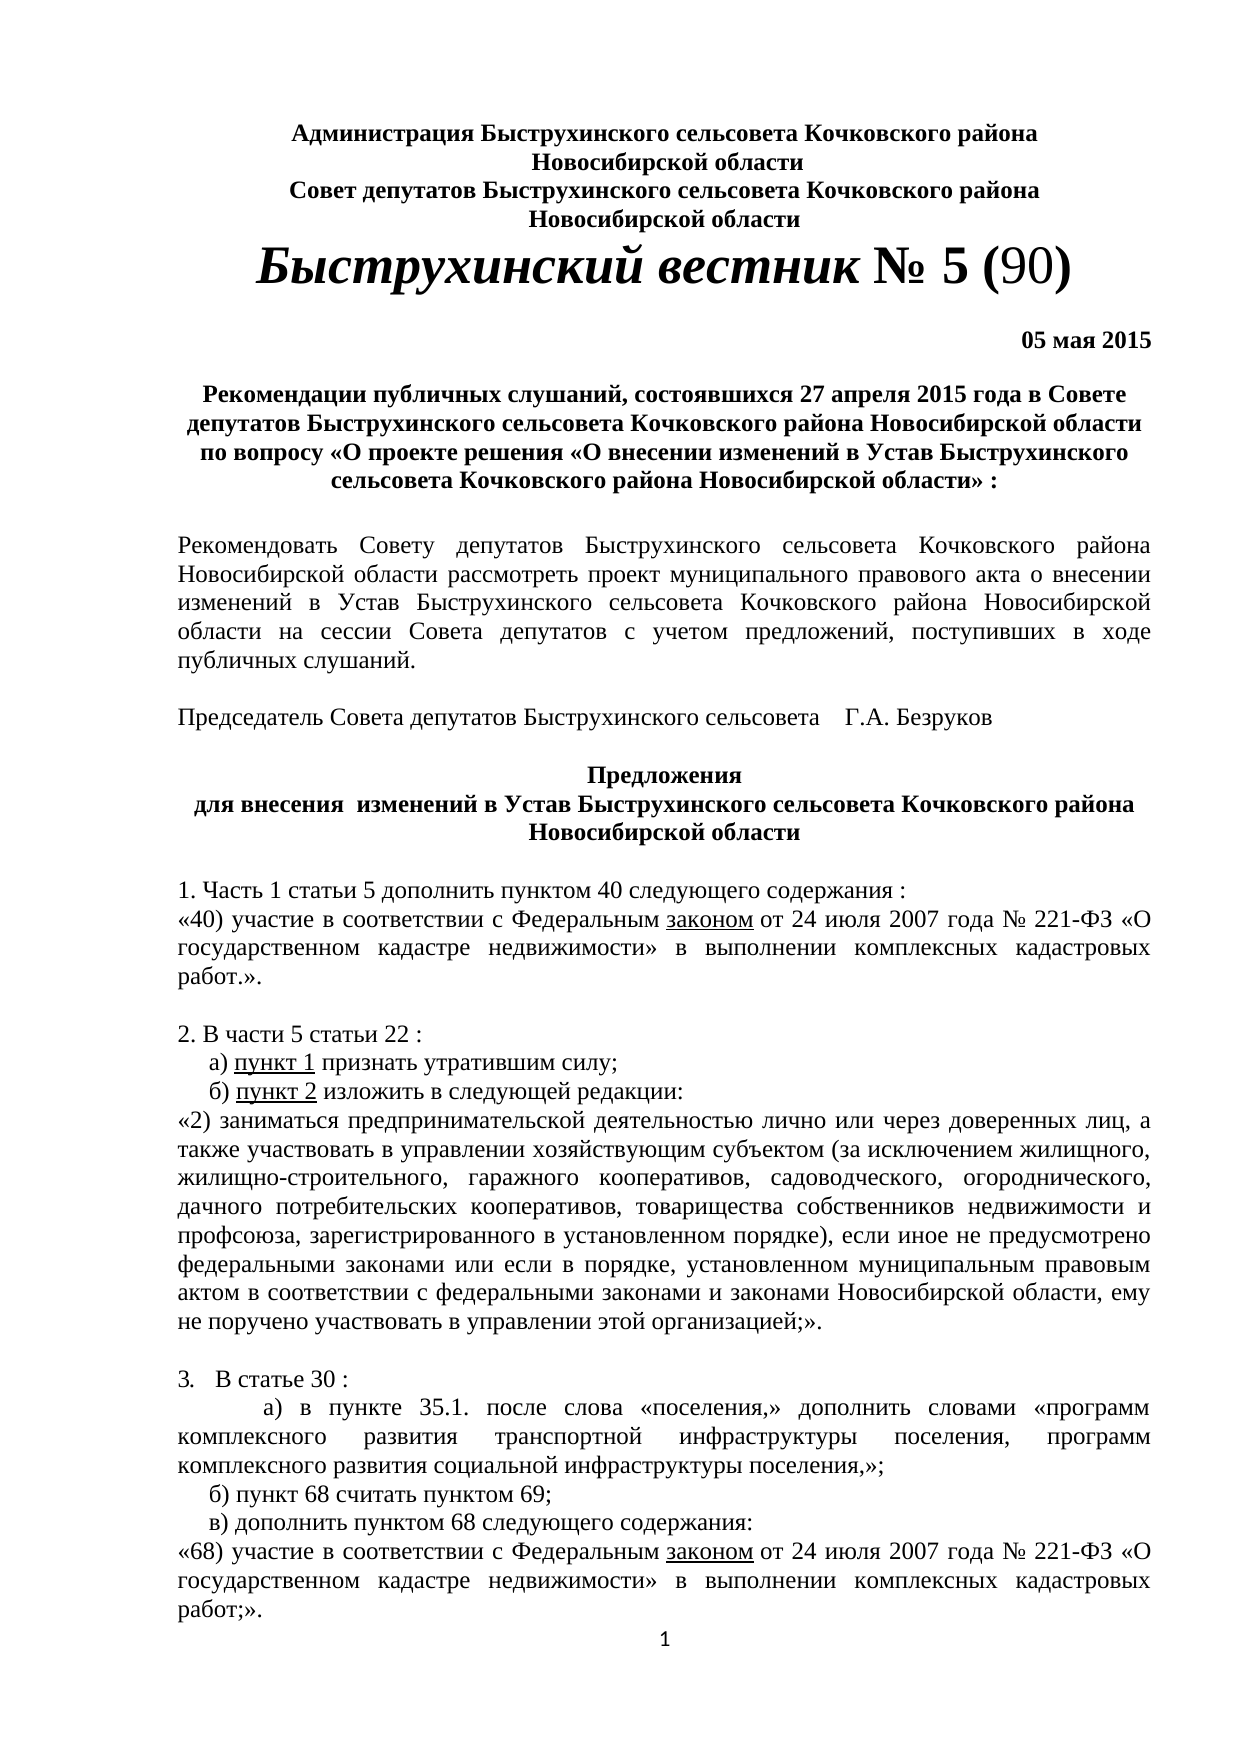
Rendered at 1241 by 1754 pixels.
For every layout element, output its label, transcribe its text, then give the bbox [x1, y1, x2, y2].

text б) пункт 68 считать пунктом 69; [177, 1479, 1152, 1507]
text Быструхинский вестник № 5 (90) [177, 233, 1152, 295]
text Администрация Быструхинского сельсовета Кочковского района [177, 118, 1152, 147]
text 1. Часть 1 статьи 5 дополнить пунктом 40 следующего содержания : [177, 875, 1152, 904]
text в) дополнить пунктом 68 следующего содержания: [177, 1507, 1152, 1536]
text 3. В статье 30 : [177, 1364, 1152, 1392]
text Предложения [177, 760, 1152, 789]
text «40) участие в соответствии с Федеральным законом от 24 июля 2007 года № 221-ФЗ «О государственном кадастре недвижимости» в выполнении комплексных кадастровых работ.». [177, 904, 1152, 990]
text б) пункт 2 изложить в следующей редакции: [177, 1076, 1152, 1105]
text Председатель Совета депутатов Быструхинского сельсовета Г.А. Безруков [177, 702, 1152, 731]
text а) в пункте 35.1. после слова «поселения,» дополнить словами «программ комплексного развития транспортной инфраструктуры поселения, программ комплексного развития социальной инфраструктуры поселения,»; [177, 1392, 1152, 1479]
text Совет депутатов Быструхинского сельсовета Кочковского района [177, 176, 1152, 204]
text 2. В части 5 статьи 22 : [177, 1019, 1152, 1047]
text Новосибирской области [177, 204, 1152, 233]
text а) пункт 1 признать утратившим силу; [177, 1047, 1152, 1076]
text Новосибирской области [177, 147, 1152, 176]
text для внесения изменений в Устав Быструхинского сельсовета Кочковского района Новосибирской области [177, 789, 1152, 846]
text «2) заниматься предпринимательской деятельностью лично или через доверенных лиц, а также участвовать в управлении хозяйствующим субъектом (за исключением жилищного, жилищно-строительного, гаражного кооперативов, садоводческого, огороднического, дачного потребительских кооперативов, товарищества собственников недвижимости и профсоюза, зарегистрированного в установленном порядке), если иное не предусмотрено федеральными законами или если в порядке, установленном муниципальным правовым актом в соответствии с федеральными законами и законами Новосибирской области, ему не поручено участвовать в управлении этой организацией;». [177, 1105, 1152, 1335]
text Рекомендации публичных слушаний, состоявшихся 27 апреля 2015 года в Совете депутатов Быструхинского сельсовета Кочковского района Новосибирской области по вопросу «О проекте решения «О внесении изменений в Устав Быструхинского сельсовета Кочковского района Новосибирской области» : [177, 379, 1152, 494]
text Рекомендовать Совету депутатов Быструхинского сельсовета Кочковского района Новосибирской области рассмотреть проект муниципального правового акта о внесении изменений в Устав Быструхинского сельсовета Кочковского района Новосибирской области на сессии Совета депутатов с учетом предложений, поступивших в ходе публичных слушаний. [177, 530, 1152, 674]
text «68) участие в соответствии с Федеральным законом от 24 июля 2007 года № 221-ФЗ «О государственном кадастре недвижимости» в выполнении комплексных кадастровых работ;». [177, 1536, 1152, 1622]
text 05 мая 2015 [177, 326, 1152, 354]
